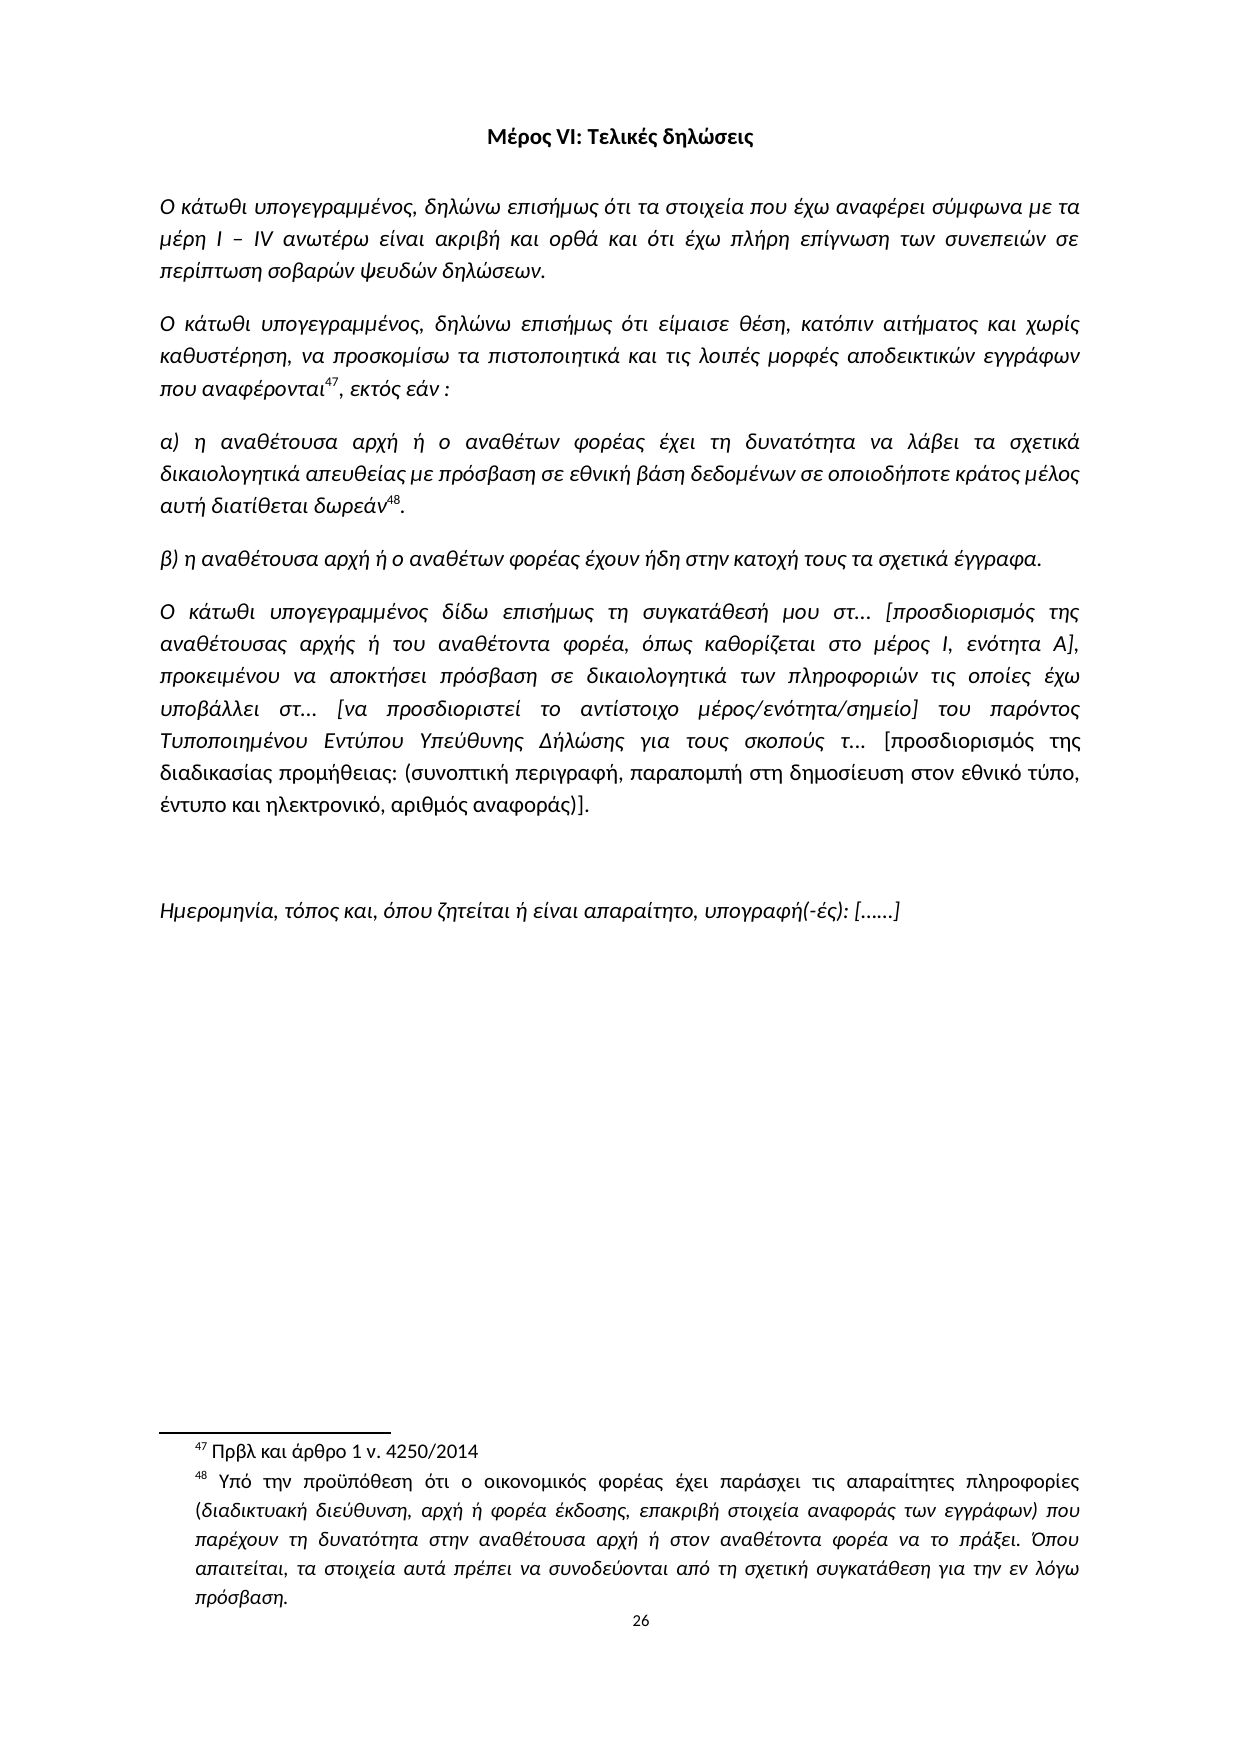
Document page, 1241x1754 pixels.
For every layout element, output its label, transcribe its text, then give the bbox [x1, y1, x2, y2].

text Ο κάτωθι υπογεγραμμένος δίδω επισήμως τη συγκατάθεσή μου στ... [προσδιορισμός της αναθέτουσας αρχής ή του αναθέτοντα φορέα, όπως καθορίζεται στο μέρος Ι, ενότητα Α], προκειμένου να αποκτήσει πρόσβαση σε δικαιολογητικά των πληροφοριών τις οποίες έχω υποβάλλει στ... [να προσδιοριστεί το αντίστοιχο μέρος/ενότητα/σημείο] του παρόντος Τυποποιημένου Εντύπου Υπεύθυνης Δήλώσης για τους σκοπούς τ... [προσδιορισμός της διαδικασίας προμήθειας: (συνοπτική περιγραφή, παραπομπή στη δημοσίευση στον εθνικό τύπο, έντυπο και ηλεκτρονικό, αριθμός αναφοράς)]. [159, 597, 1081, 818]
text α) η αναθέτουσα αρχή ή ο αναθέτων φορέας έχει τη δυνατότητα να λάβει τα σχετικά δικαιολογητικά απευθείας με πρόσβαση σε εθνική βάση δεδομένων σε οποιοδήποτε κράτος μέλος αυτή διατίθεται δωρεάν. [159, 427, 1081, 519]
text β) η αναθέτουσα αρχή ή ο αναθέτων φορέας έχουν ήδη στην κατοχή τους τα σχετικά έγγραφα. [159, 544, 1081, 572]
text Ημερομηνία, τόπος και, όπου ζητείται ή είναι απαραίτητο, υπογραφή(-ές): [……] [159, 896, 1081, 924]
text Ο κάτωθι υπογεγραμμένος, δηλώνω επισήμως ότι είμαισε θέση, κατόπιν αιτήματος και χωρίς καθυστέρηση, να προσκομίσω τα πιστοποιητικά και τις λοιπές μορφές αποδεικτικών εγγράφων που αναφέρονται, εκτός εάν : [159, 309, 1081, 402]
title Μέρος VI: Τελικές δηλώσεις [159, 122, 1081, 150]
text Ο κάτωθι υπογεγραμμένος, δηλώνω επισήμως ότι τα στοιχεία που έχω αναφέρει σύμφωνα με τα μέρη Ι – IV ανωτέρω είναι ακριβή και ορθά και ότι έχω πλήρη επίγνωση των συνεπειών σε περίπτωση σοβαρών ψευδών δηλώσεων. [159, 192, 1081, 284]
